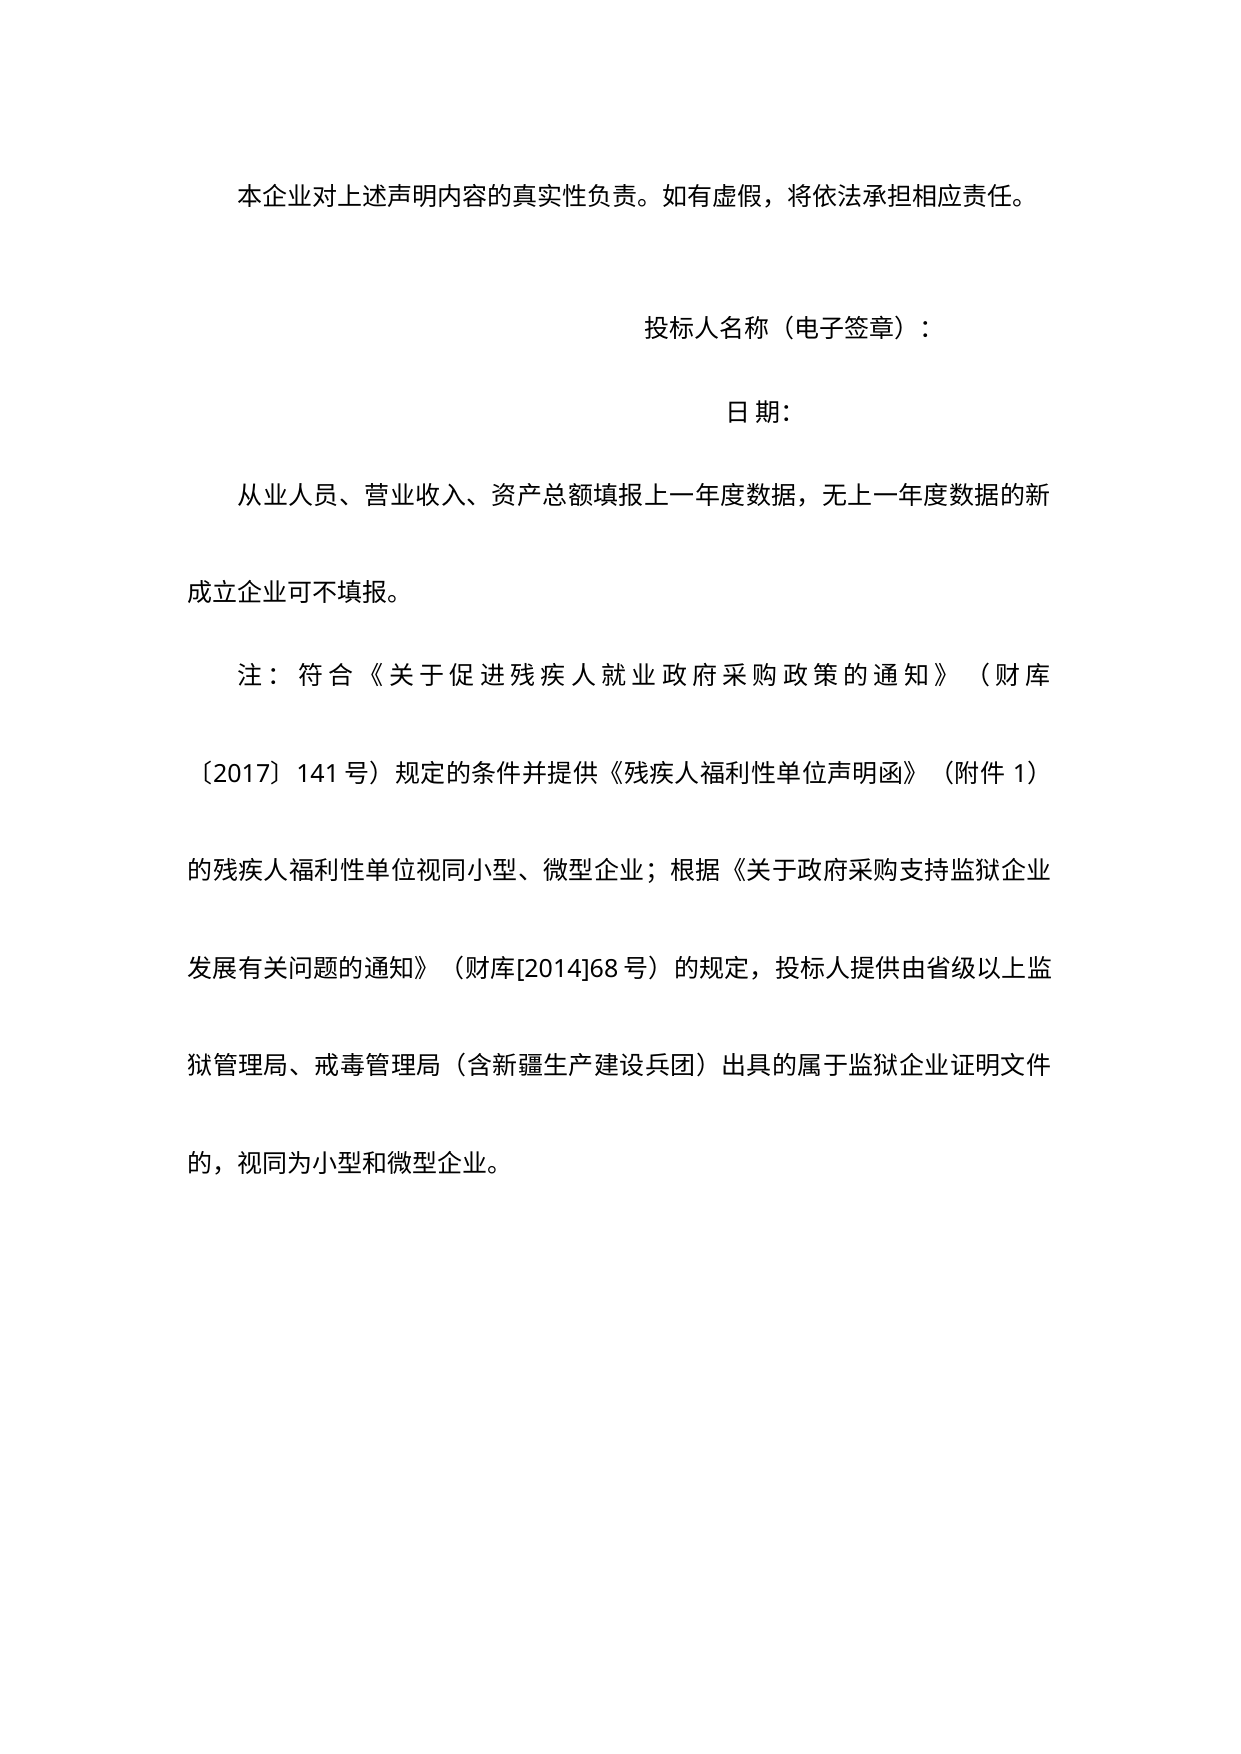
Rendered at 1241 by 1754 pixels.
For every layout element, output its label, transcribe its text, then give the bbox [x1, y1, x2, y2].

text 本企业对上述声明内容的真实性负责。如有虚假，将依法承担相应责任。 [187, 162, 1053, 227]
text 投标人名称（电子签章）： [187, 294, 944, 359]
text 注：符合《关于促进残疾人就业政府采购政策的通知》（财库〔2017〕141号）规定的条件并提供《残疾人福利性单位声明函》（附件1）的残疾人福利性单位视同小型、微型企业；根据《关于政府采购支持监狱企业发展有关问题的通知》（财库[2014]68号）的规定，投标人提供由省级以上监狱管理局、戒毒管理局（含新疆生产建设兵团）出具的属于监狱企业证明文件的，视同为小型和微型企业。 [187, 641, 1053, 1194]
text 日 期： [187, 378, 936, 443]
text 从业人员、营业收入、资产总额填报上一年度数据，无上一年度数据的新成立企业可不填报。 [187, 461, 1053, 623]
